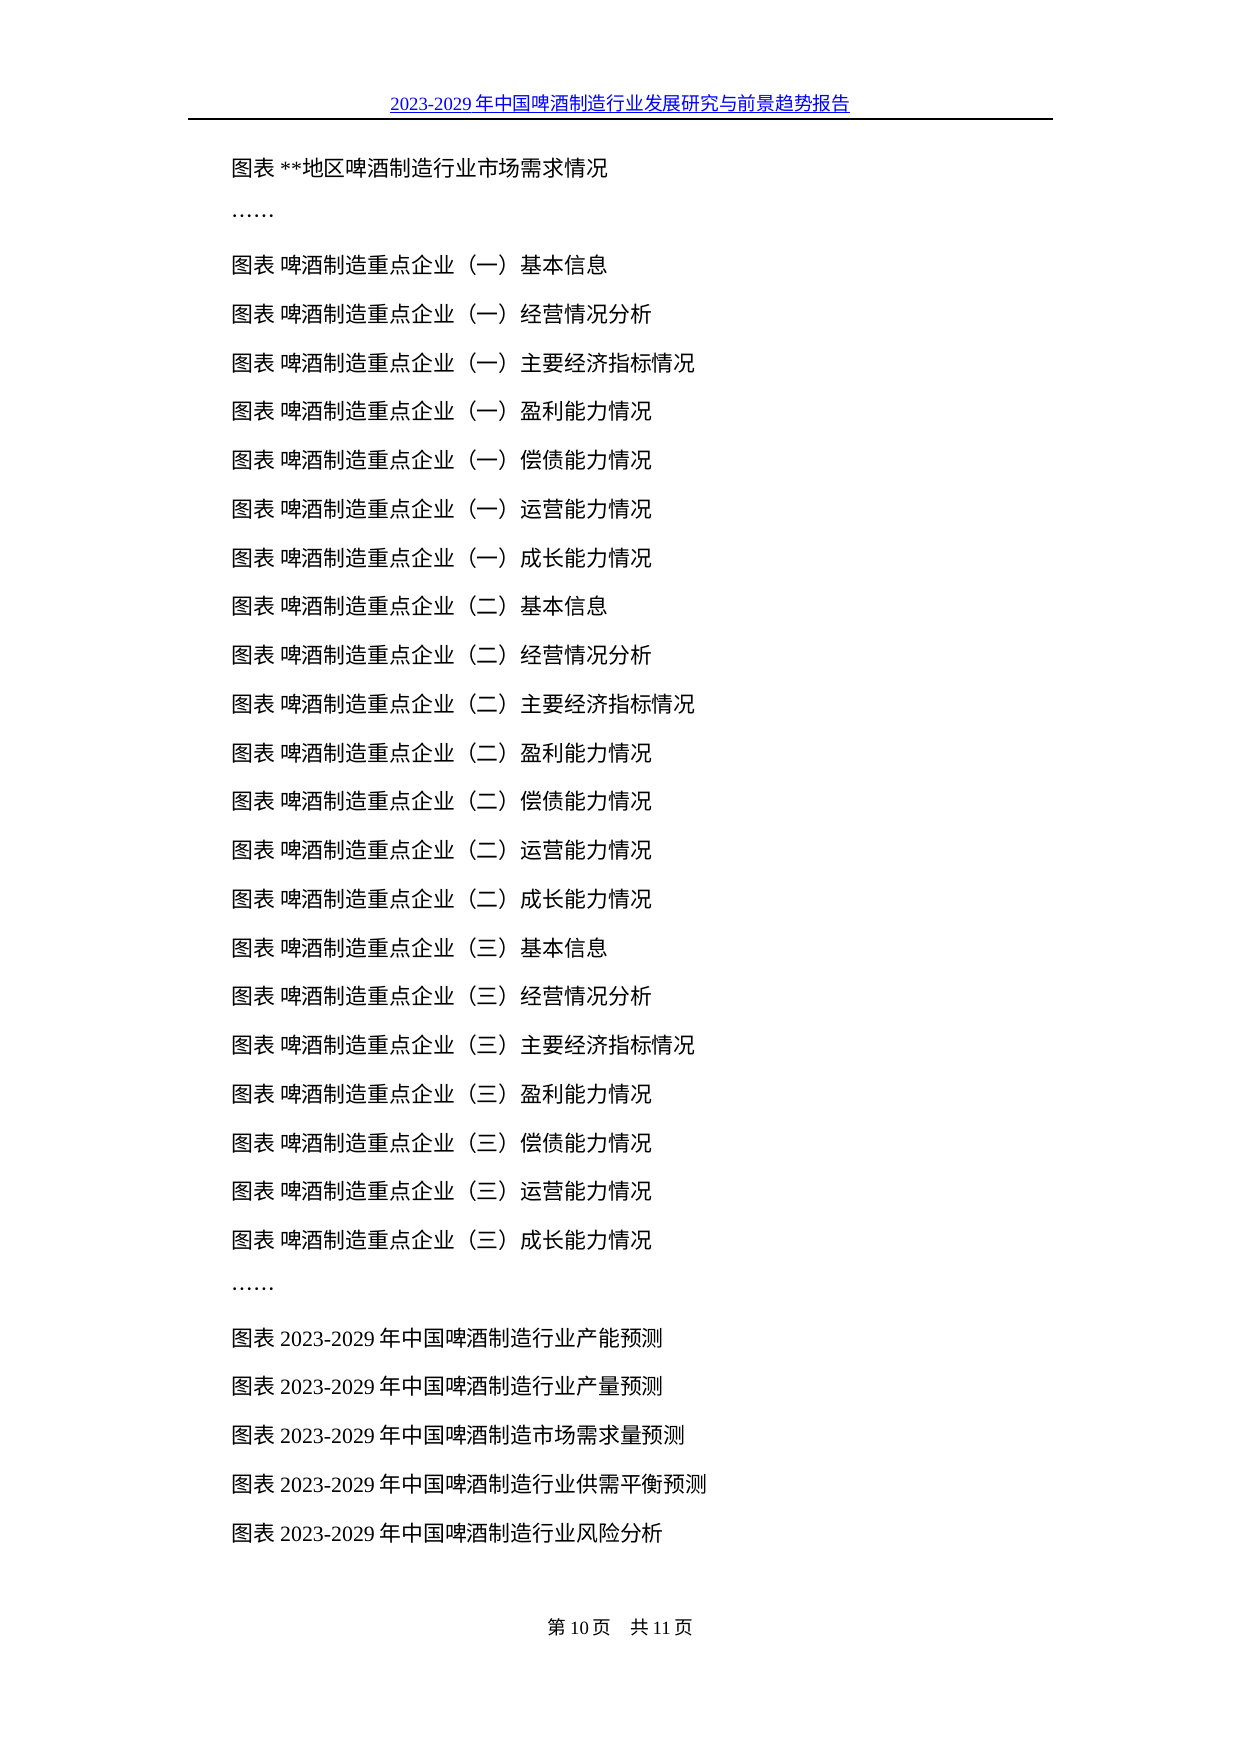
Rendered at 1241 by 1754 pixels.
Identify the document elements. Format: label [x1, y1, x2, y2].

text [187, 150, 1053, 1548]
